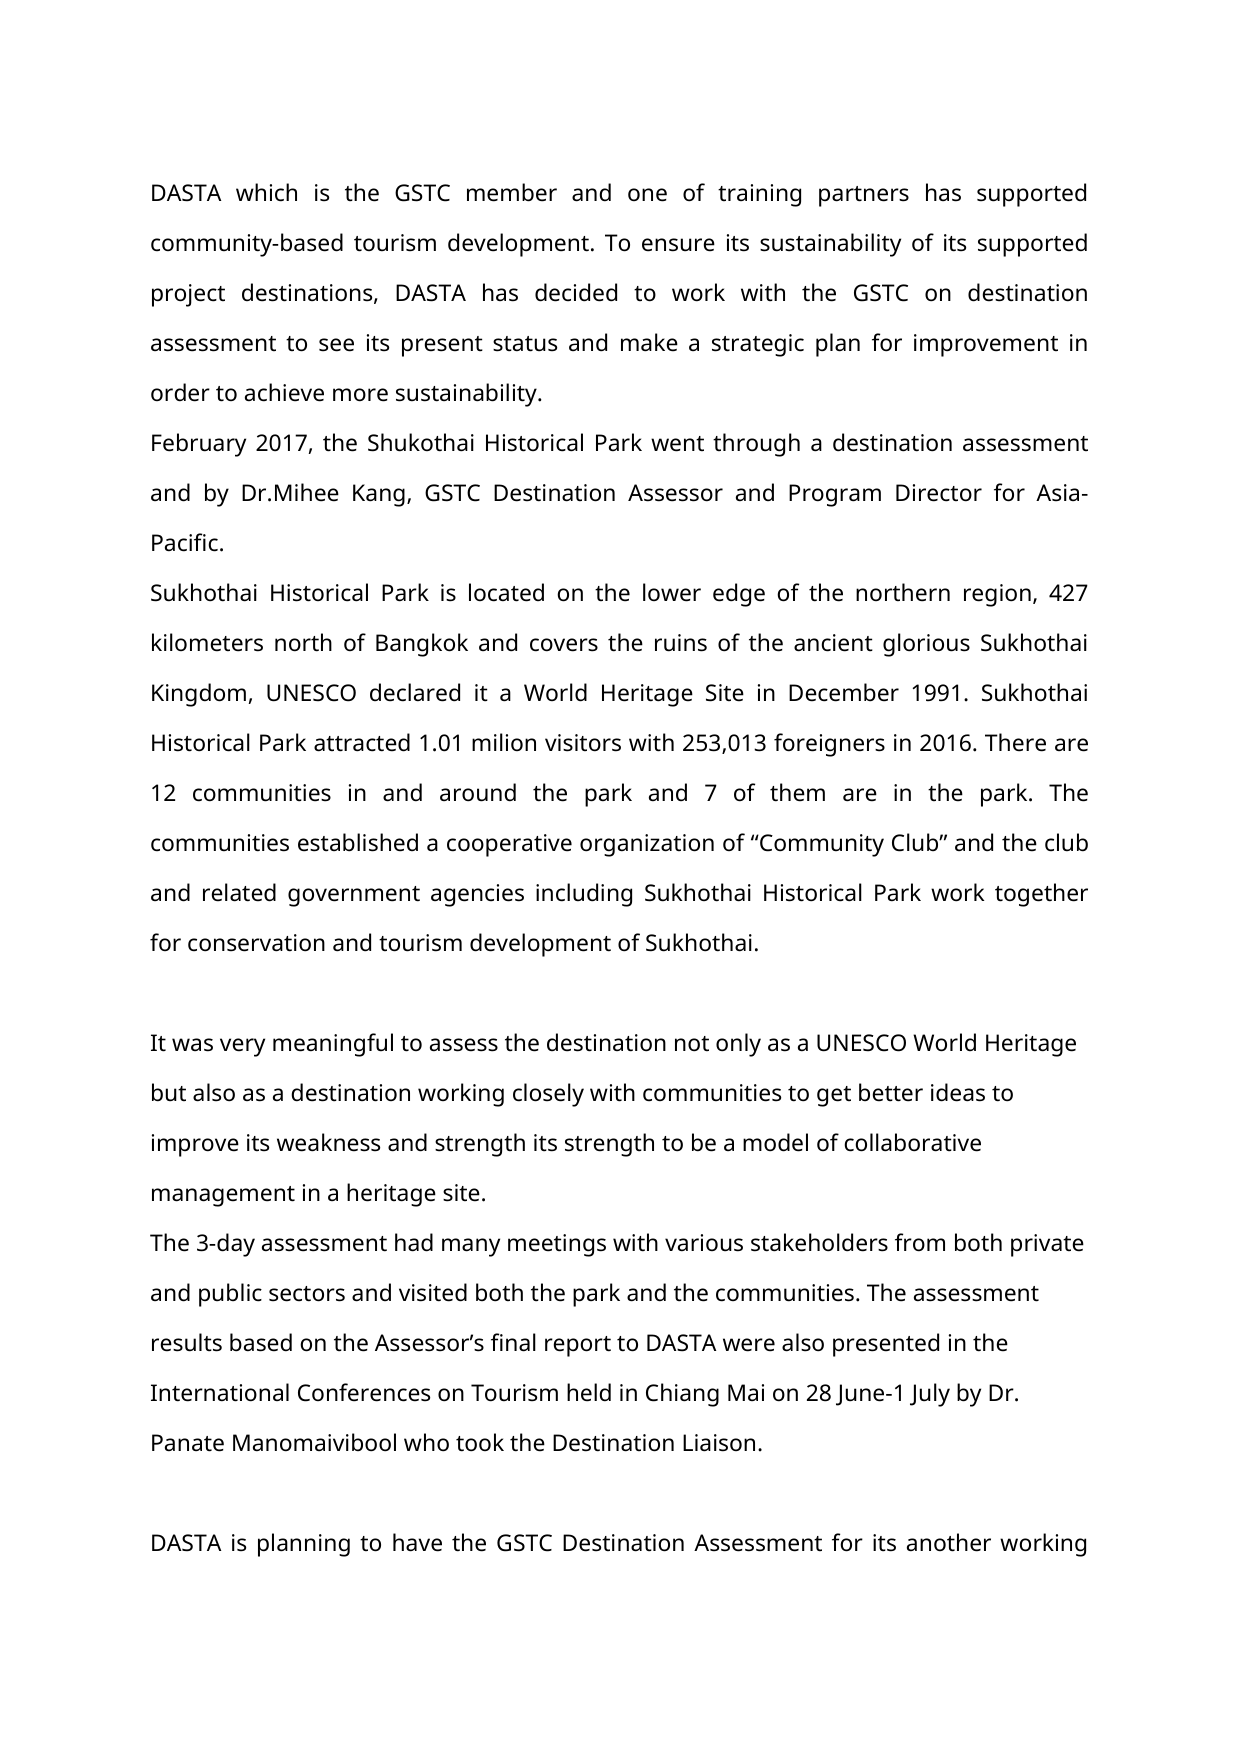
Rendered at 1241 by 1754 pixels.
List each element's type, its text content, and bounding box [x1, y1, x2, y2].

text February 2017, the Shukothai Historical Park went through a destination assessment and by Dr.Mihee Kang, GSTC Destination Assessor and Program Director for Asia-Pacific. [150, 427, 1090, 558]
text It was very meaningful to assess the destination not only as a UNESCO World Heritage but also as a destination working closely with communities to get better ideas to improve its weakness and strength its strength to be a model of collaborative management in a heritage site. [150, 1027, 1090, 1208]
text DASTA which is the GSTC member and one of training partners has supported community-based tourism development. To ensure its sustainability of its supported project destinations, DASTA has decided to work with the GSTC on destination assessment to see its present status and make a strategic plan for improvement in order to achieve more sustainability. [150, 177, 1090, 408]
text Sukhothai Historical Park is located on the lower edge of the northern region, 427 kilometers north of Bangkok and covers the ruins of the ancient glorious Sukhothai Kingdom, UNESCO declared it a World Heritage Site in December 1991. Sukhothai Historical Park attracted 1.01 milion visitors with 253,013 foreigners in 2016. There are 12 communities in and around the park and 7 of them are in the park. The communities established a cooperative organization of “Community Club” and the club and related government agencies including Sukhothai Historical Park work together for conservation and tourism development of Sukhothai. [150, 577, 1090, 958]
text The 3-day assessment had many meetings with various stakeholders from both private and public sectors and visited both the park and the communities. The assessment results based on the Assessor’s final report to DASTA were also presented in the International Conferences on Tourism held in Chiang Mai on 28 June-1 July by Dr. Panate Manomaivibool who took the Destination Liaison. [150, 1227, 1090, 1458]
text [150, 1527, 1090, 1558]
